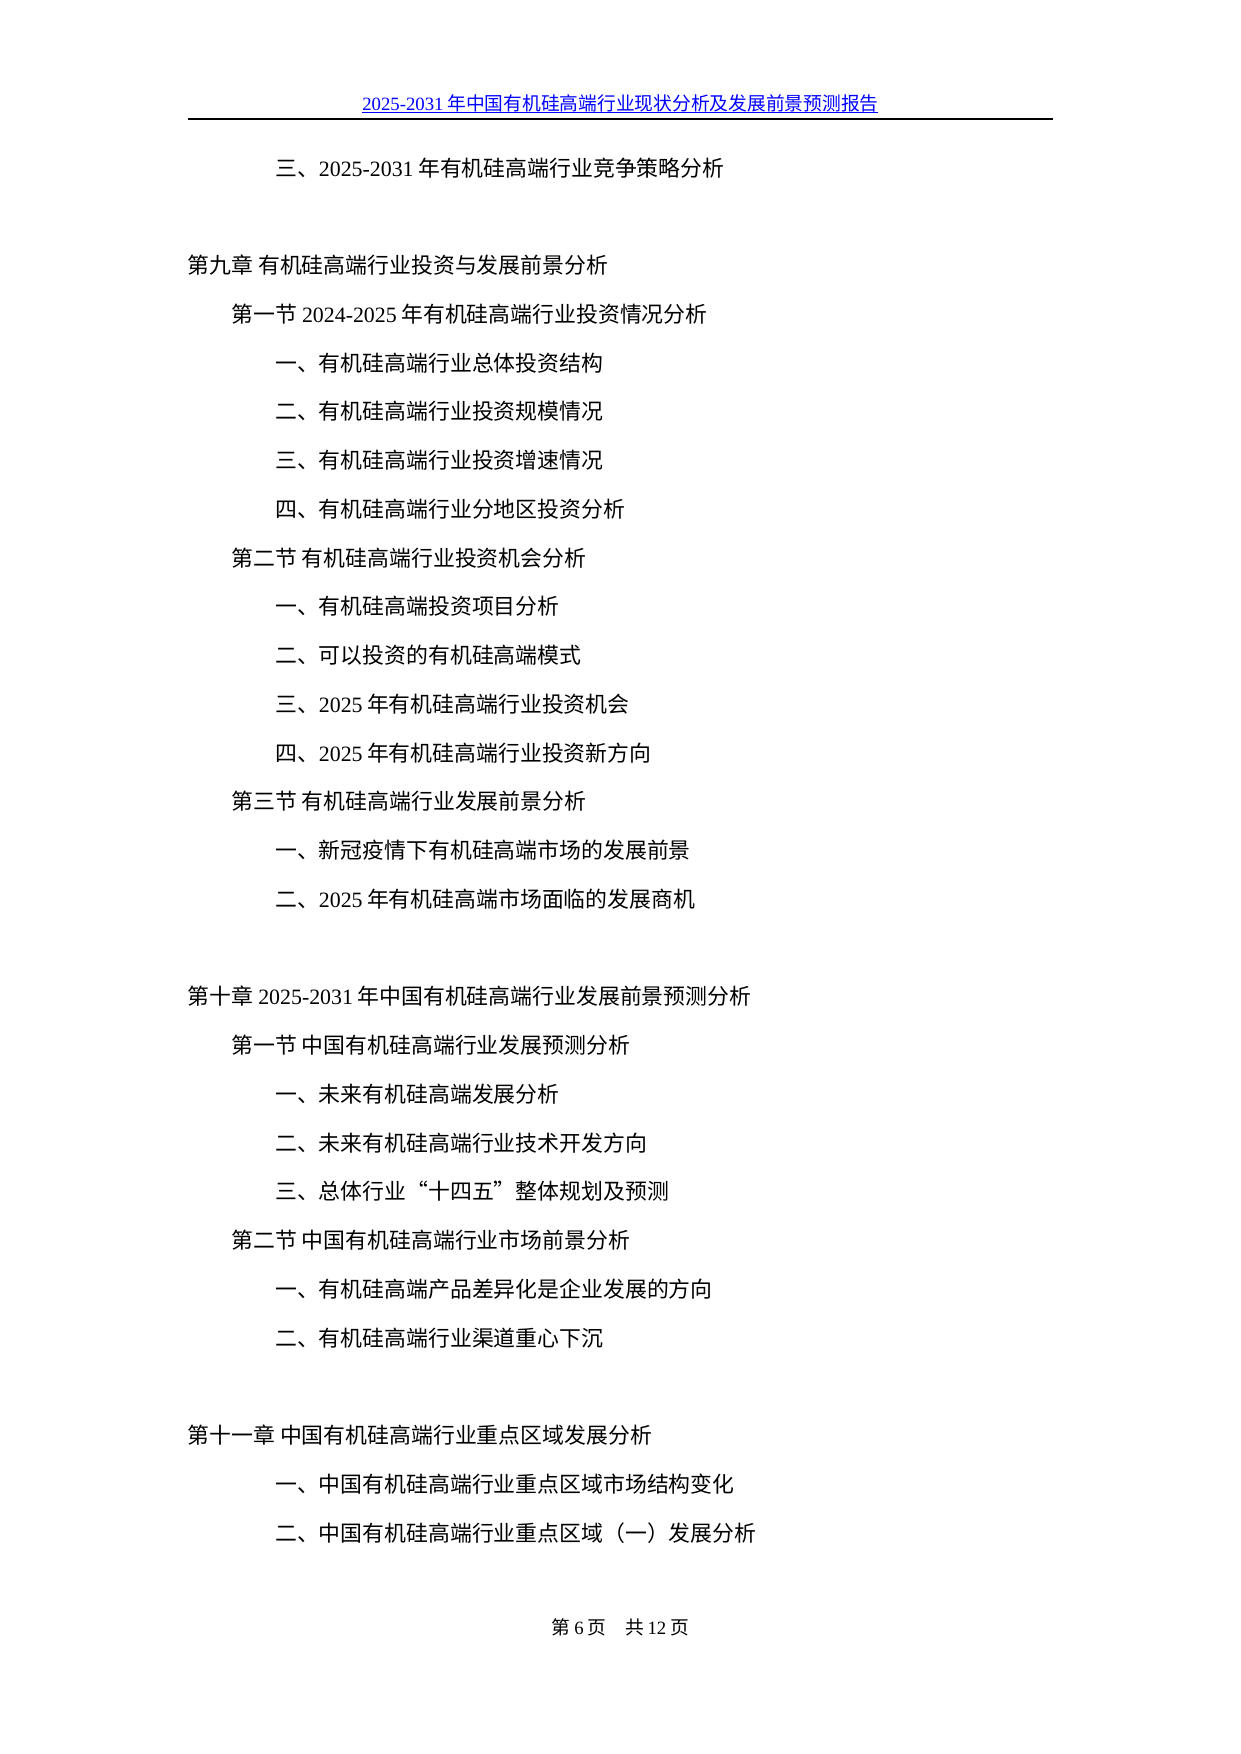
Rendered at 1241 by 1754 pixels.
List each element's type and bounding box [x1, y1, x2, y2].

text [187, 150, 1053, 1548]
